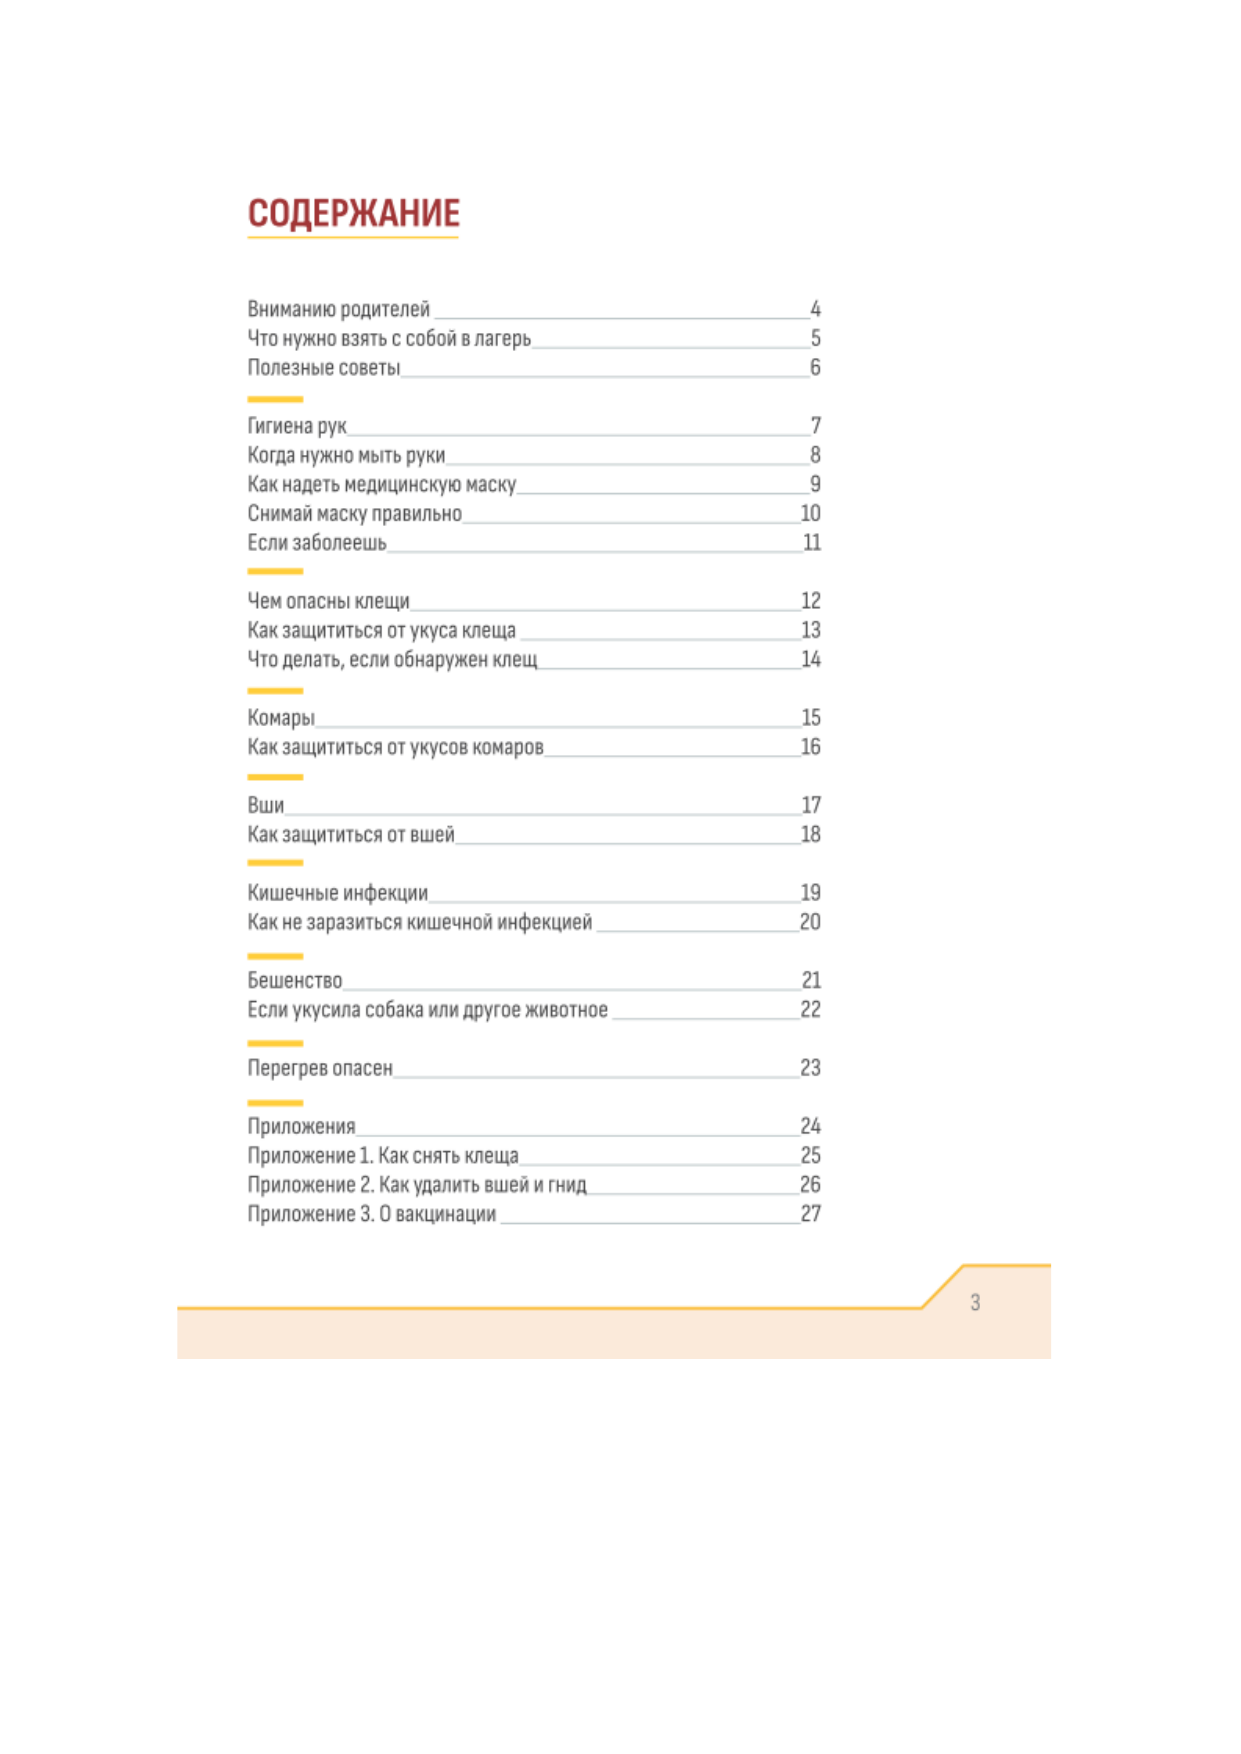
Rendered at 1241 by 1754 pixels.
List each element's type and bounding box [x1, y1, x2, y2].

picture [177, 118, 1052, 1359]
